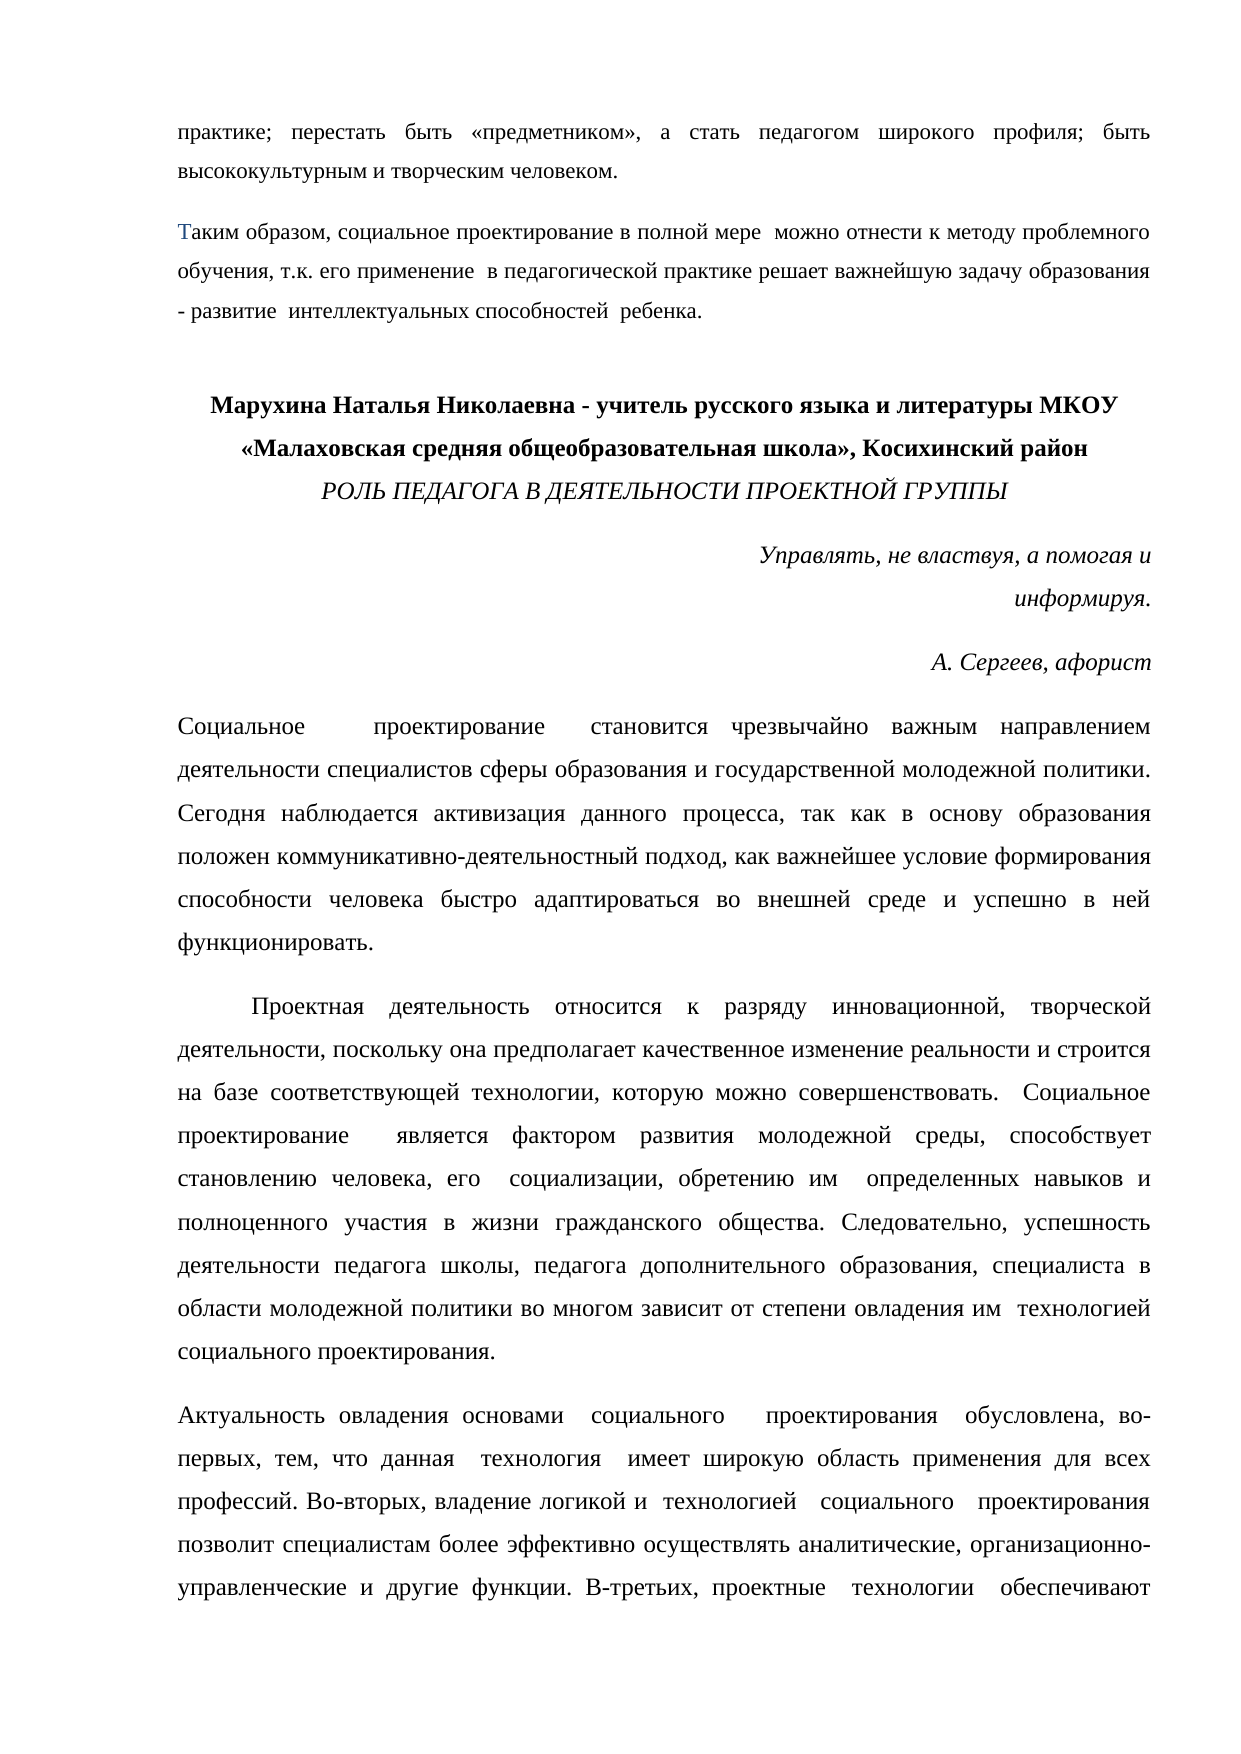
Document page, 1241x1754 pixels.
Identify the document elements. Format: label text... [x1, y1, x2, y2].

text Таким образом, социальное проектирование в полной мере можно отнести к методу проблемного обучения, т.к. его применение в педагогической практике решает важнейшую задачу образования - развитие интеллектуальных способностей ребенка. [177, 218, 1152, 323]
text А. Сергеев, афорист [177, 647, 1152, 676]
text РОЛЬ ПЕДАГОГА В ДЕЯТЕЛЬНОСТИ ПРОЕКТНОЙ ГРУППЫ [177, 476, 1152, 505]
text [177, 1400, 1152, 1601]
text Марухина Наталья Николаевна - учитель русского языка и литературы МКОУ «Малаховская средняя общеобразовательная школа», Косихинский район [177, 390, 1152, 462]
text Проектная деятельность относится к разряду инновационной, творческой деятельности, поскольку она предполагает качественное изменение реальности и строится на базе соответствующей технологии, которую можно совершенствовать. Социальное проектирование является фактором развития молодежной среды, способствует становлению человека, его социализации, обретению им определенных навыков и полноценного участия в жизни гражданского общества. Следовательно, успешность деятельности педагога школы, педагога дополнительного образования, специалиста в области молодежной политики во многом зависит от степени овладения им технологией социального проектирования. [177, 991, 1152, 1365]
text Социальное проектирование становится чрезвычайно важным направлением деятельности специалистов сферы образования и государственной молодежной политики. Сегодня наблюдается активизация данного процесса, так как в основу образования положен коммуникативно-деятельностный подход, как важнейшее условие формирования способности человека быстро адаптироваться во внешней среде и успешно в ней функционировать. [177, 711, 1152, 956]
text Управлять, не властвуя, а помогая и информируя. [177, 540, 1152, 612]
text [177, 118, 1152, 184]
